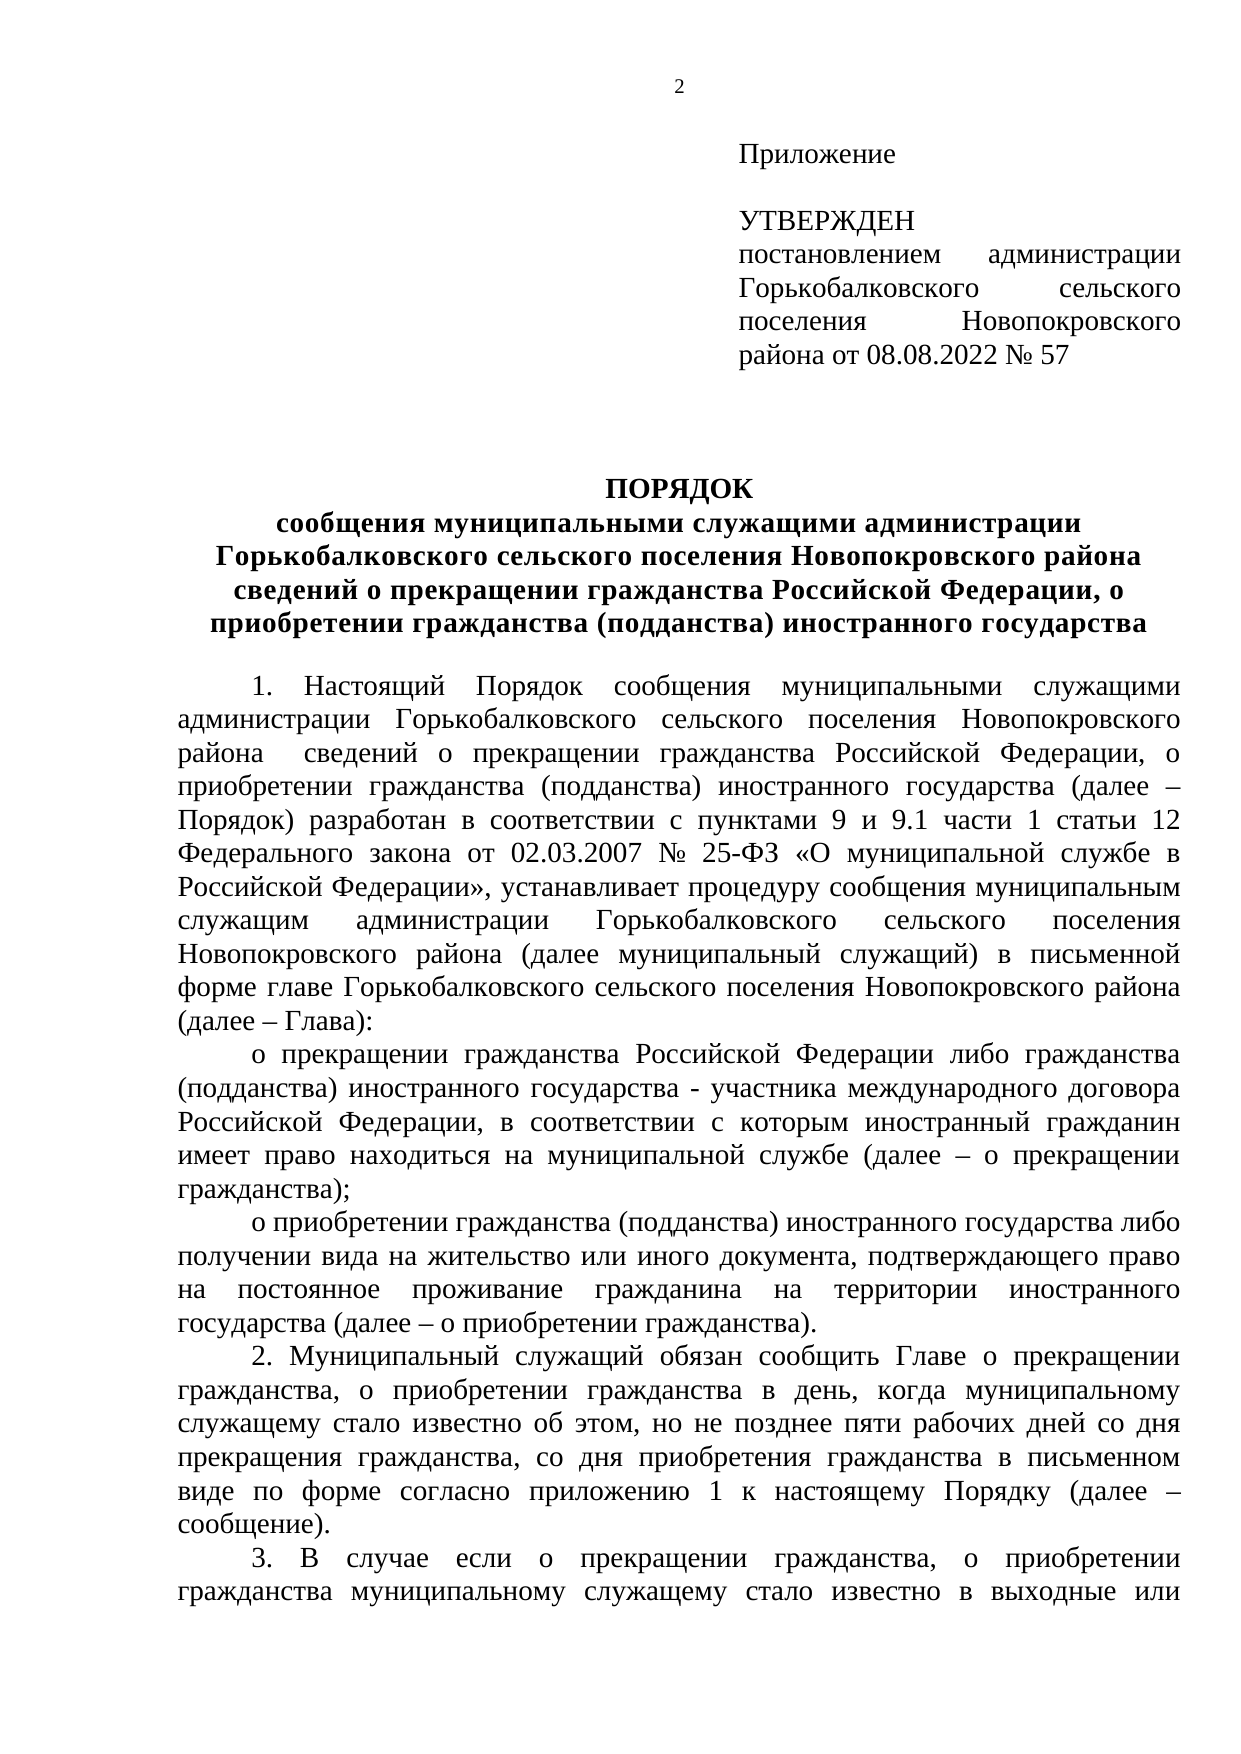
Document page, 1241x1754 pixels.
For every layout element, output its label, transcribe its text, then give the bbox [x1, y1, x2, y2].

text ПОРЯДОК [177, 471, 1181, 505]
text 1. Настоящий Порядок сообщения муниципальными служащими администрации Горькобалковского сельского поселения Новопокровского района сведений о прекращении гражданства Российской Федерации, о приобретении гражданства (подданства) иностранного государства (далее – Порядок) разработан в соответствии с пунктами 9 и 9.1 части 1 статьи 12 Федерального закона от 02.03.2007 № 25-ФЗ «О муниципальной службе в Российской Федерации», устанавливает процедуру сообщения муниципальным служащим администрации Горькобалковского сельского поселения Новопокровского района (далее муниципальный служащий) в письменной форме главе Горькобалковского сельского поселения Новопокровского района (далее – Глава): [177, 668, 1181, 1037]
text УТВЕРЖДЕН [738, 203, 1181, 236]
text постановлением администрации Горькобалковского сельского поселения Новопокровского района от 08.08.2022 № 57 [738, 236, 1181, 371]
text о приобретении гражданства (подданства) иностранного государства либо получении вида на жительство или иного документа, подтверждающего право на постоянное проживание гражданина на территории иностранного государства (далее – о приобретении гражданства). [177, 1204, 1181, 1338]
text 2. Муниципальный служащий обязан сообщить Главе о прекращении гражданства, о приобретении гражданства в день, когда муниципальному служащему стало известно об этом, но не позднее пяти рабочих дней со дня прекращения гражданства, со дня приобретения гражданства в письменном виде по форме согласно приложению 1 к настоящему Порядку (далее – сообщение). [177, 1338, 1181, 1540]
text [177, 1540, 1181, 1607]
text Приложение [738, 136, 1181, 169]
text сообщения муниципальными служащими администрации Горькобалковского сельского поселения Новопокровского района сведений о прекращении гражданства Российской Федерации, о приобретении гражданства (подданства) иностранного государства [177, 505, 1181, 639]
text о прекращении гражданства Российской Федерации либо гражданства (подданства) иностранного государства - участника международного договора Российской Федерации, в соответствии с которым иностранный гражданин имеет право находиться на муниципальной службе (далее – о прекращении гражданства); [177, 1037, 1181, 1204]
